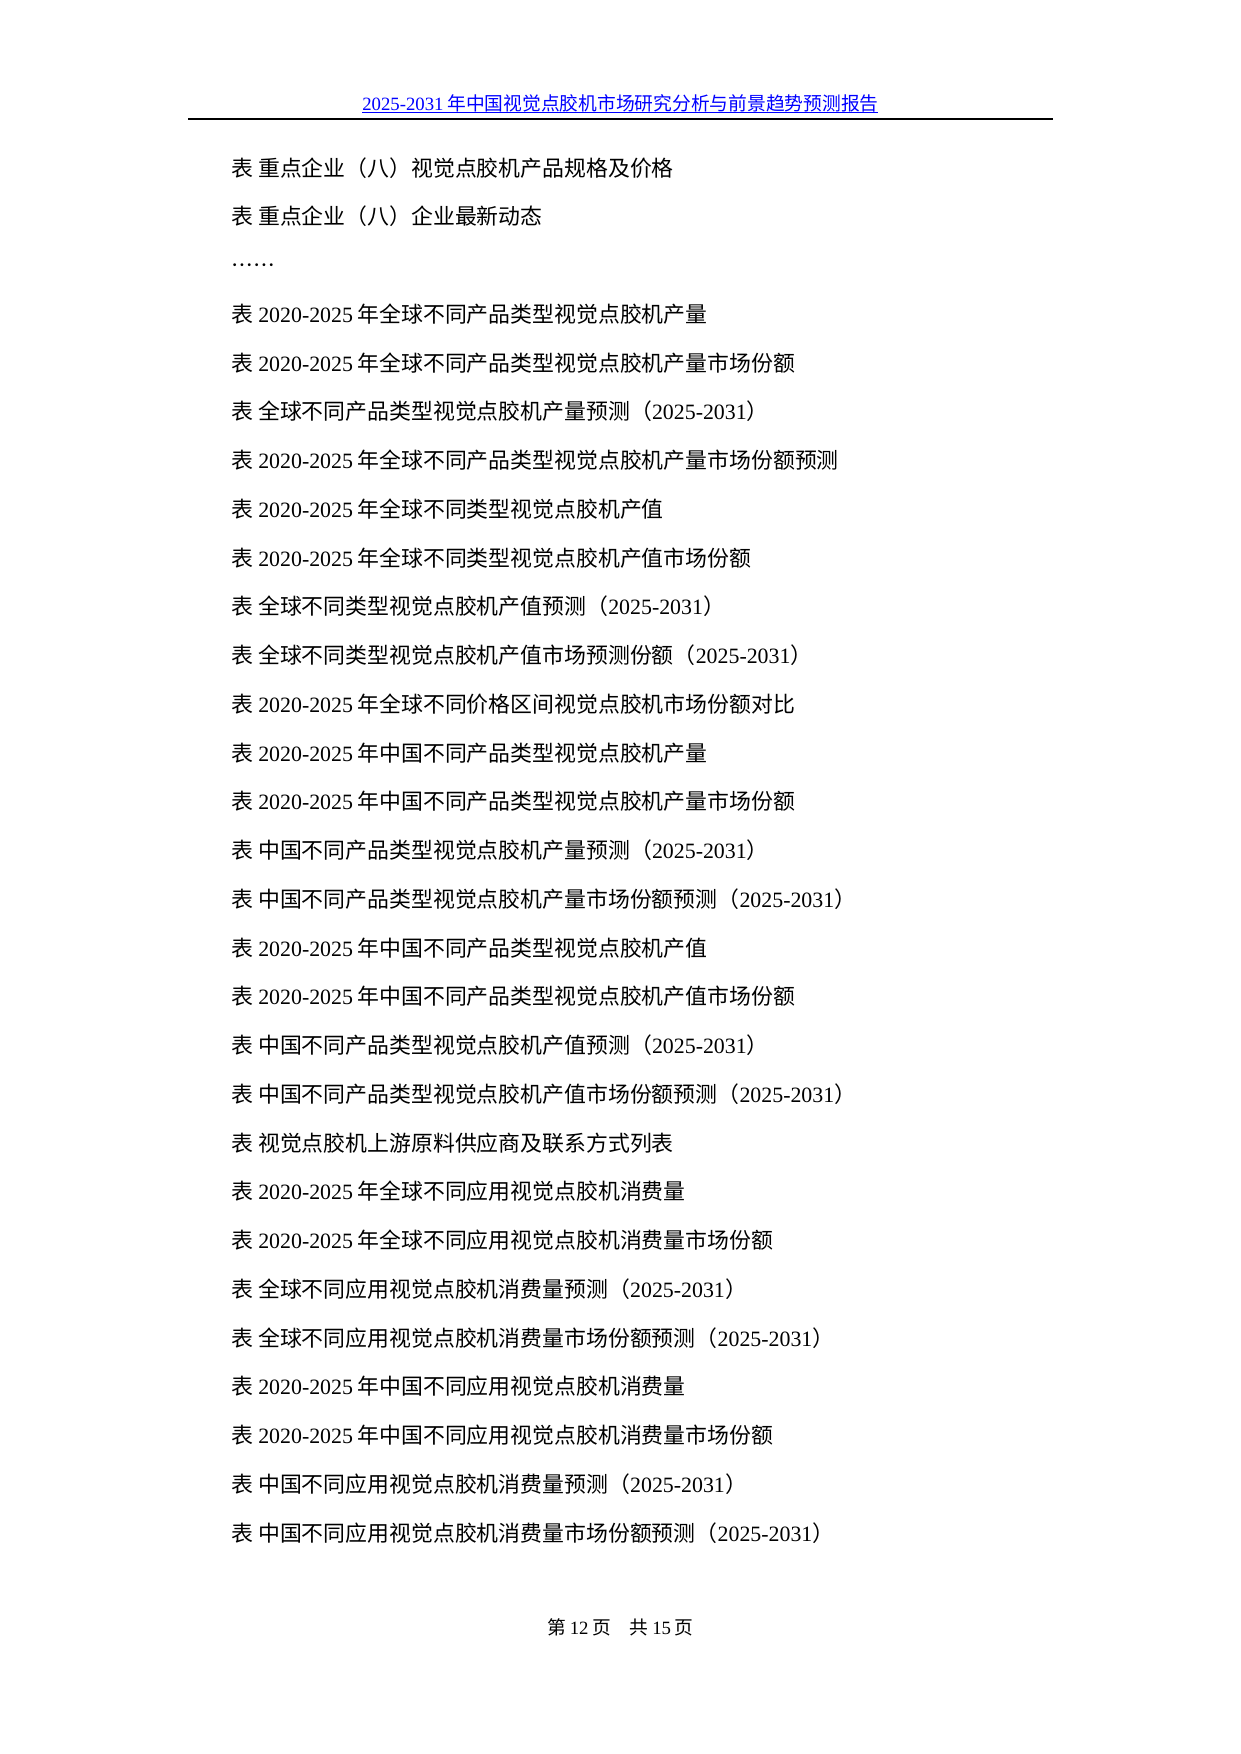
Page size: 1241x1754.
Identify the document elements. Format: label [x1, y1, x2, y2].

text [187, 150, 1053, 1548]
